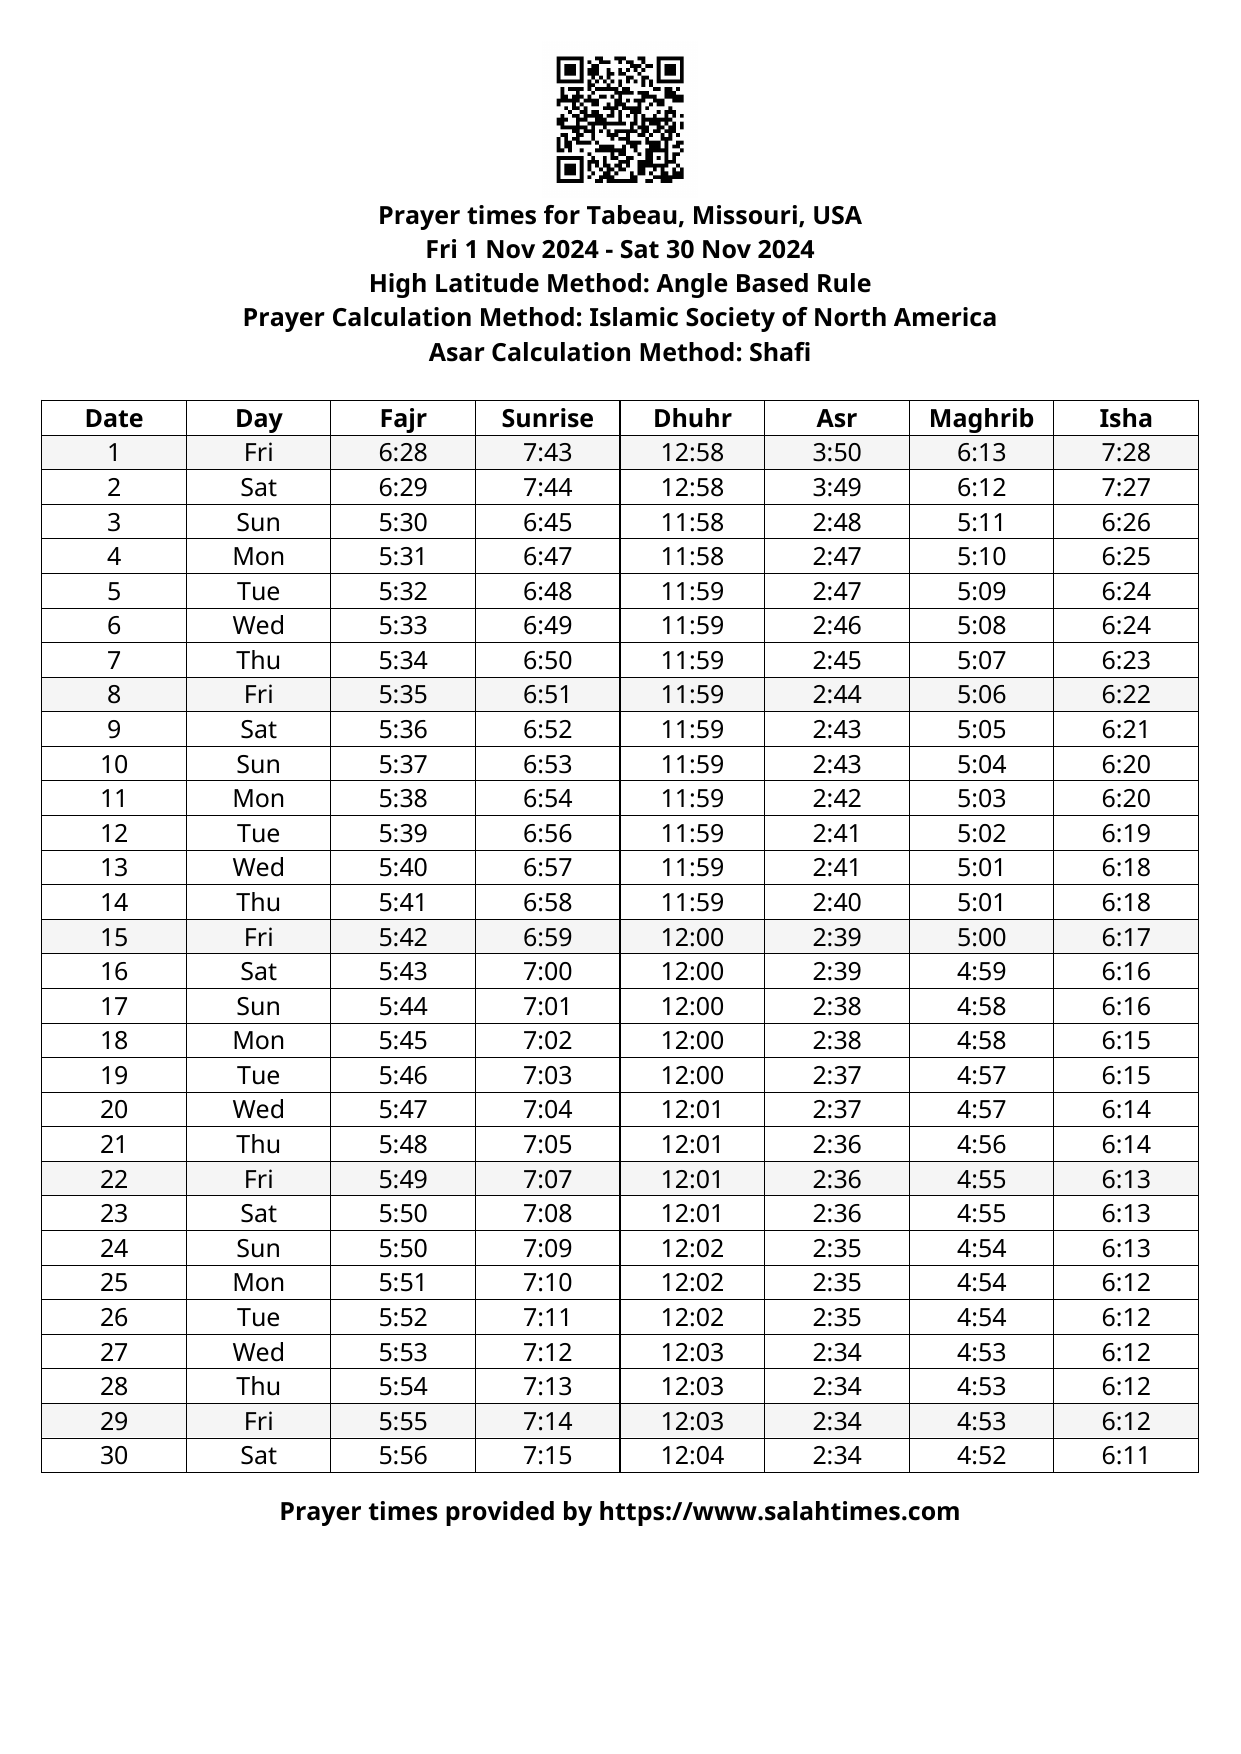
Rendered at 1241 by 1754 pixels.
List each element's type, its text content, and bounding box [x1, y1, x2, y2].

table_cell 5:11 [910, 505, 1053, 538]
table_cell 12:03 [621, 1369, 764, 1403]
table_cell 6:20 [1054, 747, 1198, 780]
table_cell 4:58 [910, 1024, 1053, 1057]
table_cell 2:46 [765, 609, 909, 642]
table_cell Tue [187, 1058, 330, 1092]
table_cell 11:59 [621, 574, 764, 607]
table_cell 5:09 [910, 574, 1053, 607]
table_cell 5:49 [331, 1162, 475, 1195]
table_cell 6:28 [331, 436, 475, 469]
table_cell Mon [187, 781, 330, 815]
table_cell 7:12 [476, 1335, 619, 1368]
table_cell 12:00 [621, 920, 764, 953]
text High Latitude Method: Angle Based Rule [42, 266, 1198, 300]
table_cell 12:58 [621, 470, 764, 504]
table_cell 5:06 [910, 678, 1053, 711]
table_cell 7:14 [476, 1404, 619, 1437]
table_cell 5:35 [331, 678, 475, 711]
table_cell 5:30 [331, 505, 475, 538]
table_header Asr [765, 401, 909, 434]
table_cell 5:55 [331, 1404, 475, 1437]
table_header Date [42, 401, 186, 434]
table_cell 6:58 [476, 885, 619, 919]
table_cell 6 [42, 609, 186, 642]
table_cell 7:07 [476, 1162, 619, 1195]
table_cell 15 [42, 920, 186, 953]
table_cell 6:16 [1054, 989, 1198, 1022]
table_cell 6:45 [476, 505, 619, 538]
table_cell 6:13 [1054, 1231, 1198, 1264]
table_cell 4 [42, 539, 186, 573]
table_cell Mon [187, 1024, 330, 1057]
table_cell 5:05 [910, 712, 1053, 746]
table_cell 2:38 [765, 1024, 909, 1057]
table_cell 9 [42, 712, 186, 746]
table_cell 5:54 [331, 1369, 475, 1403]
table_cell 24 [42, 1231, 186, 1264]
table_cell 4:54 [910, 1300, 1053, 1334]
table_cell 6:12 [910, 470, 1053, 504]
table_cell 7:03 [476, 1058, 619, 1092]
table_cell 5:01 [910, 851, 1053, 884]
table_cell 6:50 [476, 643, 619, 677]
table_cell 12 [42, 816, 186, 849]
table_cell 2:43 [765, 747, 909, 780]
text Prayer Calculation Method: Islamic Society of North America [42, 300, 1198, 334]
table_cell Thu [187, 1369, 330, 1403]
table_cell 4:57 [910, 1058, 1053, 1092]
table_cell 6:18 [1054, 885, 1198, 919]
table_cell 6:12 [1054, 1300, 1198, 1334]
table_cell 12:02 [621, 1300, 764, 1334]
table_cell 5:32 [331, 574, 475, 607]
table_cell 2:48 [765, 505, 909, 538]
table_cell 7:04 [476, 1093, 619, 1126]
table_cell 13 [42, 851, 186, 884]
table_cell 5:46 [331, 1058, 475, 1092]
table_cell Wed [187, 1335, 330, 1368]
table_cell 5:01 [910, 885, 1053, 919]
table_cell 7:05 [476, 1127, 619, 1161]
table_cell 21 [42, 1127, 186, 1161]
table_cell 5:36 [331, 712, 475, 746]
table_cell 2:34 [765, 1404, 909, 1437]
table_cell 6:16 [1054, 954, 1198, 988]
table_cell Tue [187, 816, 330, 849]
table_cell 12:04 [621, 1439, 764, 1472]
table_cell 2:35 [765, 1231, 909, 1264]
table_cell 6:12 [1054, 1369, 1198, 1403]
table_cell 6:48 [476, 574, 619, 607]
table_cell Sat [187, 470, 330, 504]
table_cell 5:40 [331, 851, 475, 884]
table_cell 5:53 [331, 1335, 475, 1368]
table_cell 6:13 [910, 436, 1053, 469]
table_cell 7:11 [476, 1300, 619, 1334]
table_cell 6:47 [476, 539, 619, 573]
text Asar Calculation Method: Shafi [42, 334, 1198, 368]
table_cell 12:00 [621, 1024, 764, 1057]
table_cell 7:00 [476, 954, 619, 988]
table_cell 2:41 [765, 816, 909, 849]
table_header Isha [1054, 401, 1198, 434]
table_cell 4:53 [910, 1335, 1053, 1368]
table_cell 6:49 [476, 609, 619, 642]
table_cell Sun [187, 505, 330, 538]
table_cell 12:01 [621, 1127, 764, 1161]
table_cell 7:01 [476, 989, 619, 1022]
table_cell 11:58 [621, 539, 764, 573]
table_cell 12:00 [621, 954, 764, 988]
table_cell 29 [42, 1404, 186, 1437]
table_cell 5:33 [331, 609, 475, 642]
table_cell 6:12 [1054, 1404, 1198, 1437]
table_cell Sat [187, 712, 330, 746]
table_cell 5:56 [331, 1439, 475, 1472]
table_cell Mon [187, 539, 330, 573]
table_cell 12:01 [621, 1093, 764, 1126]
picture [542, 41, 699, 198]
table_cell 6:24 [1054, 609, 1198, 642]
table_cell 5:50 [331, 1196, 475, 1230]
table_cell 3:49 [765, 470, 909, 504]
table_cell 6:54 [476, 781, 619, 815]
table_cell 12:03 [621, 1335, 764, 1368]
table_cell 3:50 [765, 436, 909, 469]
table_cell 6:11 [1054, 1439, 1198, 1472]
table_cell 1 [42, 436, 186, 469]
table_cell Fri [187, 1404, 330, 1437]
table_cell 4:55 [910, 1196, 1053, 1230]
table_cell 6:18 [1054, 851, 1198, 884]
table_header Dhuhr [621, 401, 764, 434]
table_cell Thu [187, 885, 330, 919]
table_cell 4:52 [910, 1439, 1053, 1472]
table_header Day [187, 401, 330, 434]
table_cell 6:51 [476, 678, 619, 711]
table_cell 30 [42, 1439, 186, 1472]
table_cell 2:34 [765, 1439, 909, 1472]
table_cell 5:51 [331, 1266, 475, 1299]
table_cell 19 [42, 1058, 186, 1092]
table_cell 12:03 [621, 1404, 764, 1437]
table_cell 7:09 [476, 1231, 619, 1264]
table_cell 7 [42, 643, 186, 677]
table_cell 2:36 [765, 1127, 909, 1161]
table_cell 6:21 [1054, 712, 1198, 746]
text Prayer times provided by https://www.salahtimes.com [42, 1494, 1198, 1528]
table_cell 5:34 [331, 643, 475, 677]
table_cell Fri [187, 1162, 330, 1195]
table_cell 2:39 [765, 920, 909, 953]
table_cell 2:37 [765, 1093, 909, 1126]
table_cell Sun [187, 747, 330, 780]
table_cell 7:08 [476, 1196, 619, 1230]
table_cell 7:15 [476, 1439, 619, 1472]
table_cell 2:41 [765, 851, 909, 884]
table_cell 5:44 [331, 989, 475, 1022]
table_cell 5:31 [331, 539, 475, 573]
table_cell 2:36 [765, 1196, 909, 1230]
table_cell 7:13 [476, 1369, 619, 1403]
table_cell 4:55 [910, 1162, 1053, 1195]
table_cell 6:29 [331, 470, 475, 504]
table_cell 4:58 [910, 989, 1053, 1022]
table_header Maghrib [910, 401, 1053, 434]
table_cell 28 [42, 1369, 186, 1403]
table_cell Wed [187, 1093, 330, 1126]
table_cell 5:42 [331, 920, 475, 953]
table_cell 26 [42, 1300, 186, 1334]
table_cell 5:52 [331, 1300, 475, 1334]
table_cell 6:56 [476, 816, 619, 849]
table_cell 17 [42, 989, 186, 1022]
table_cell 2:35 [765, 1300, 909, 1334]
table_cell 6:52 [476, 712, 619, 746]
table_cell 5:41 [331, 885, 475, 919]
table_cell 27 [42, 1335, 186, 1368]
table_cell 25 [42, 1266, 186, 1299]
table_cell 5:38 [331, 781, 475, 815]
table_cell 11:59 [621, 885, 764, 919]
table_cell Thu [187, 1127, 330, 1161]
table_cell 6:17 [1054, 920, 1198, 953]
table_cell 12:01 [621, 1196, 764, 1230]
table_cell 2:42 [765, 781, 909, 815]
table_cell 16 [42, 954, 186, 988]
table_cell 4:53 [910, 1369, 1053, 1403]
table_cell 11:59 [621, 678, 764, 711]
table_cell 12:58 [621, 436, 764, 469]
table_cell 5:07 [910, 643, 1053, 677]
table_cell 5:02 [910, 816, 1053, 849]
table_cell 12:02 [621, 1266, 764, 1299]
table_cell 6:59 [476, 920, 619, 953]
table_cell Sun [187, 989, 330, 1022]
table_cell 11 [42, 781, 186, 815]
table_cell 11:58 [621, 505, 764, 538]
table_cell 12:00 [621, 989, 764, 1022]
table_cell 5:08 [910, 609, 1053, 642]
table_cell 6:25 [1054, 539, 1198, 573]
text Fri 1 Nov 2024 - Sat 30 Nov 2024 [42, 232, 1198, 266]
table_cell 5 [42, 574, 186, 607]
table_cell 4:54 [910, 1231, 1053, 1264]
table_cell 12:00 [621, 1058, 764, 1092]
table_cell 8 [42, 678, 186, 711]
table_cell 6:14 [1054, 1127, 1198, 1161]
table_cell 4:53 [910, 1404, 1053, 1437]
table_cell 6:26 [1054, 505, 1198, 538]
table_cell 6:12 [1054, 1266, 1198, 1299]
table_cell Sun [187, 1231, 330, 1264]
table_cell 20 [42, 1093, 186, 1126]
table_cell 2:35 [765, 1266, 909, 1299]
table_cell 5:37 [331, 747, 475, 780]
table_cell 4:56 [910, 1127, 1053, 1161]
table_cell Thu [187, 643, 330, 677]
table_cell 4:59 [910, 954, 1053, 988]
table_cell 6:20 [1054, 781, 1198, 815]
table_cell 4:57 [910, 1093, 1053, 1126]
table_cell 2:34 [765, 1369, 909, 1403]
table_cell 2:36 [765, 1162, 909, 1195]
table_cell 5:10 [910, 539, 1053, 573]
table_cell 5:47 [331, 1093, 475, 1126]
table_cell 6:22 [1054, 678, 1198, 711]
table_cell 6:13 [1054, 1162, 1198, 1195]
table_cell Fri [187, 678, 330, 711]
table_cell 14 [42, 885, 186, 919]
table_cell 5:00 [910, 920, 1053, 953]
table_header Fajr [331, 401, 475, 434]
table_cell 2:37 [765, 1058, 909, 1092]
table_cell Mon [187, 1266, 330, 1299]
table_header Sunrise [476, 401, 619, 434]
table_cell 5:45 [331, 1024, 475, 1057]
table_cell 7:10 [476, 1266, 619, 1299]
table_cell 2:47 [765, 574, 909, 607]
table_cell 5:04 [910, 747, 1053, 780]
table_cell 6:15 [1054, 1058, 1198, 1092]
table_cell 2:43 [765, 712, 909, 746]
table_cell Wed [187, 851, 330, 884]
table_cell 11:59 [621, 747, 764, 780]
table_cell 11:59 [621, 816, 764, 849]
table_cell 6:19 [1054, 816, 1198, 849]
table_cell 4:54 [910, 1266, 1053, 1299]
text Prayer times for Tabeau, Missouri, USA [42, 198, 1198, 232]
table_cell 7:43 [476, 436, 619, 469]
table_cell 6:53 [476, 747, 619, 780]
table_cell 5:50 [331, 1231, 475, 1264]
table_cell 5:03 [910, 781, 1053, 815]
table_cell 23 [42, 1196, 186, 1230]
table_cell 6:23 [1054, 643, 1198, 677]
table_cell 10 [42, 747, 186, 780]
table_cell 6:15 [1054, 1024, 1198, 1057]
table_cell 12:02 [621, 1231, 764, 1264]
table_cell 2:47 [765, 539, 909, 573]
table_cell 11:59 [621, 712, 764, 746]
table_cell Tue [187, 1300, 330, 1334]
table_cell 11:59 [621, 609, 764, 642]
table_cell 12:01 [621, 1162, 764, 1195]
table_cell 7:27 [1054, 470, 1198, 504]
table_cell 18 [42, 1024, 186, 1057]
table_cell 11:59 [621, 643, 764, 677]
table_cell Fri [187, 920, 330, 953]
table_cell 6:57 [476, 851, 619, 884]
table_cell 5:39 [331, 816, 475, 849]
table_cell 2:34 [765, 1335, 909, 1368]
table_cell Sat [187, 1196, 330, 1230]
table_cell 3 [42, 505, 186, 538]
table_cell 11:59 [621, 781, 764, 815]
table_cell Tue [187, 574, 330, 607]
table_cell 2:38 [765, 989, 909, 1022]
table_cell 22 [42, 1162, 186, 1195]
table_cell Sat [187, 954, 330, 988]
table_cell 5:48 [331, 1127, 475, 1161]
table_cell 6:14 [1054, 1093, 1198, 1126]
table_cell 2:39 [765, 954, 909, 988]
table_cell 6:13 [1054, 1196, 1198, 1230]
table_cell 7:02 [476, 1024, 619, 1057]
table_cell 5:43 [331, 954, 475, 988]
table_cell 7:44 [476, 470, 619, 504]
table_cell Wed [187, 609, 330, 642]
table_cell Fri [187, 436, 330, 469]
table_cell 6:12 [1054, 1335, 1198, 1368]
table_cell 11:59 [621, 851, 764, 884]
table_cell 2:40 [765, 885, 909, 919]
table_cell 6:24 [1054, 574, 1198, 607]
table_cell 7:28 [1054, 436, 1198, 469]
table_cell Sat [187, 1439, 330, 1472]
table_cell 2:45 [765, 643, 909, 677]
table_cell 2:44 [765, 678, 909, 711]
table_cell 2 [42, 470, 186, 504]
